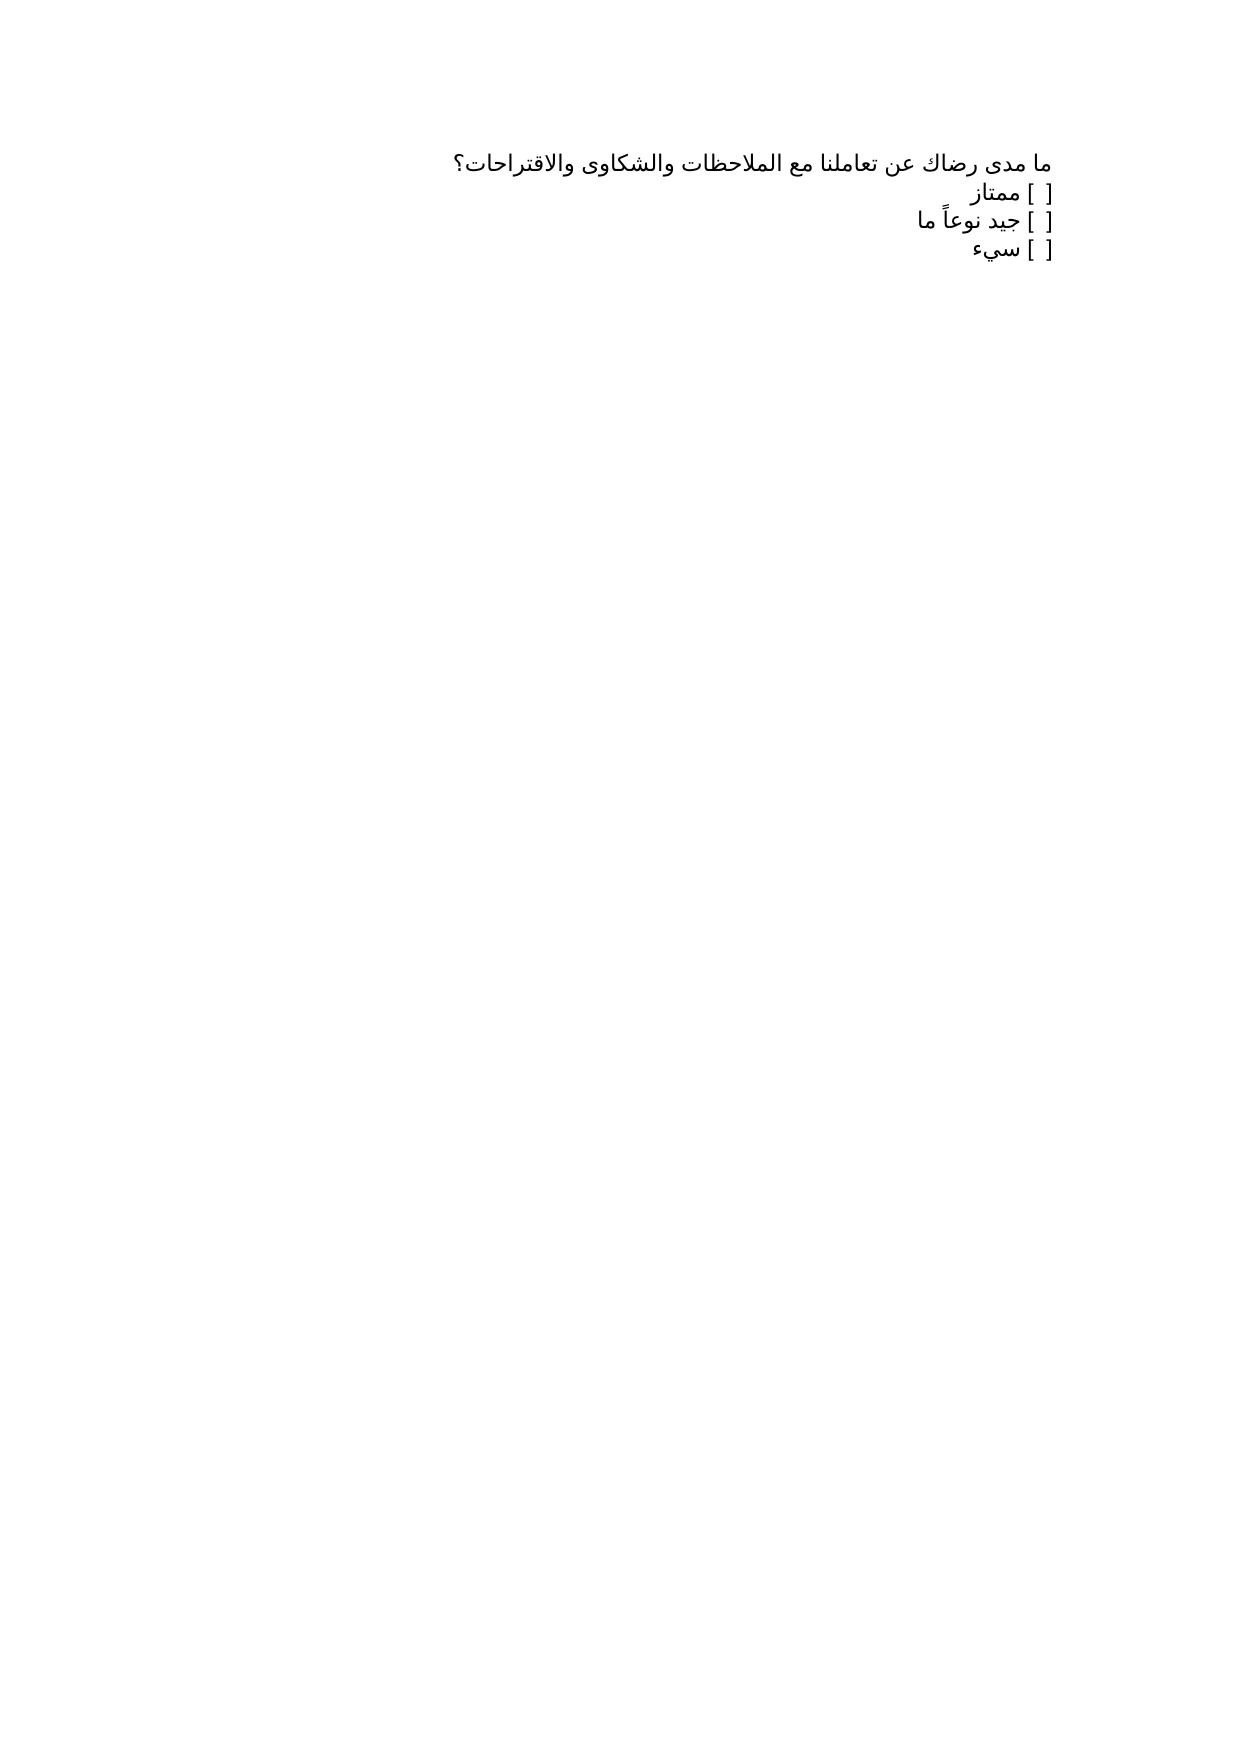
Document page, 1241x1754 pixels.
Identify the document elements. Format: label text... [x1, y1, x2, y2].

text ما مدى رضاك عن تعاملنا مع الملاحظات والشكاوى والاقتراحات؟ [ ] ممتاز [ ] جيد نوعاً ما [ ] سيء [187, 150, 1053, 262]
